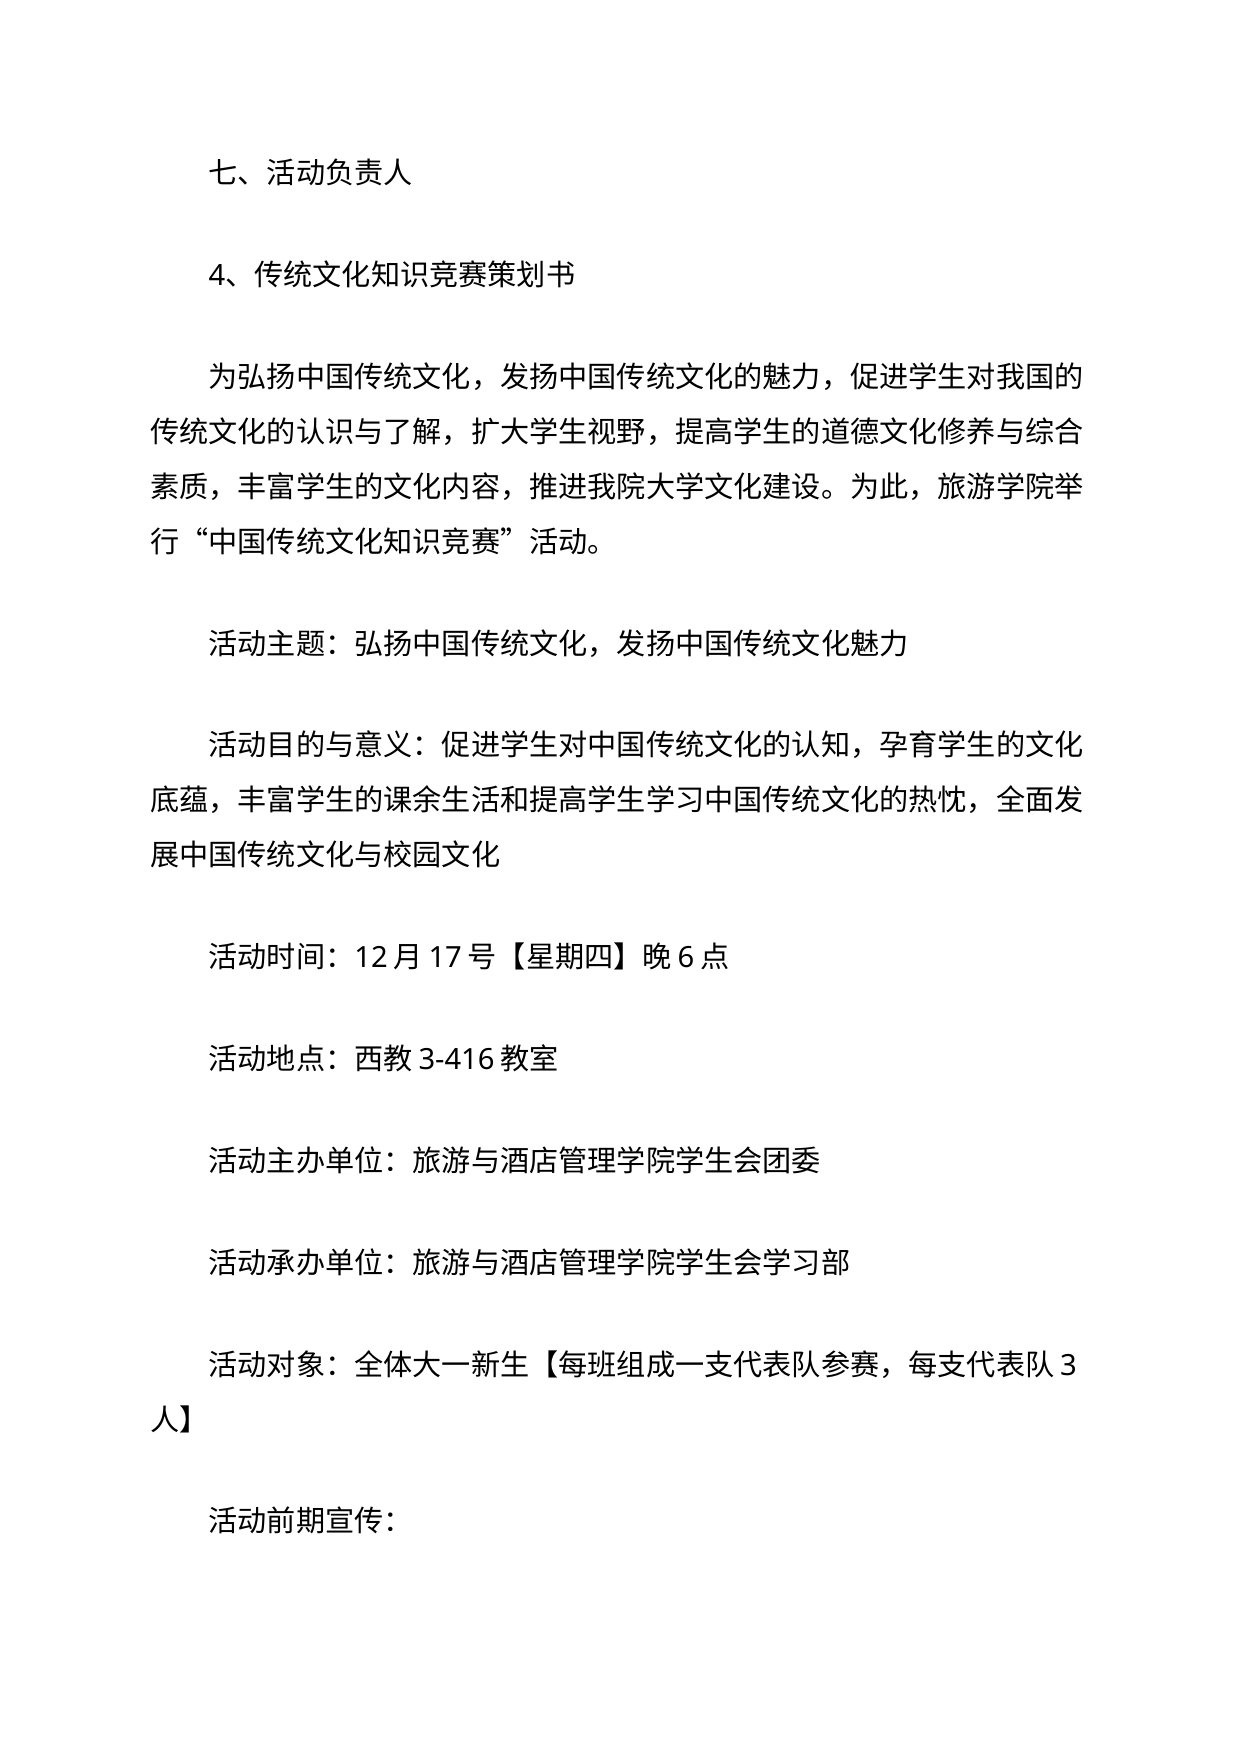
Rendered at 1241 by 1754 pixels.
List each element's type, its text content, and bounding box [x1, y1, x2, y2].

text 七、活动负责人 [150, 150, 1090, 192]
text 活动地点：西教3-416教室 [150, 1036, 1090, 1078]
text 活动时间：12月17号【星期四】晚6点 [150, 933, 1090, 976]
text 活动主题：弘扬中国传统文化，发扬中国传统文化魅力 [150, 620, 1090, 662]
text 活动前期宣传： [150, 1498, 1090, 1540]
text 4、传统文化知识竞赛策划书 [150, 252, 1090, 294]
text 活动目的与意义：促进学生对中国传统文化的认知，孕育学生的文化底蕴，丰富学生的课余生活和提高学生学习中国传统文化的热忱，全面发展中国传统文化与校园文化 [150, 722, 1090, 874]
text 活动对象：全体大一新生【每班组成一支代表队参赛，每支代表队3人】 [150, 1341, 1090, 1438]
text 活动承办单位：旅游与酒店管理学院学生会学习部 [150, 1239, 1090, 1282]
text 活动主办单位：旅游与酒店管理学院学生会团委 [150, 1137, 1090, 1180]
text 为弘扬中国传统文化，发扬中国传统文化的魅力，促进学生对我国的传统文化的认识与了解，扩大学生视野，提高学生的道德文化修养与综合素质，丰富学生的文化内容，推进我院大学文化建设。为此，旅游学院举行“中国传统文化知识竞赛”活动。 [150, 354, 1090, 561]
